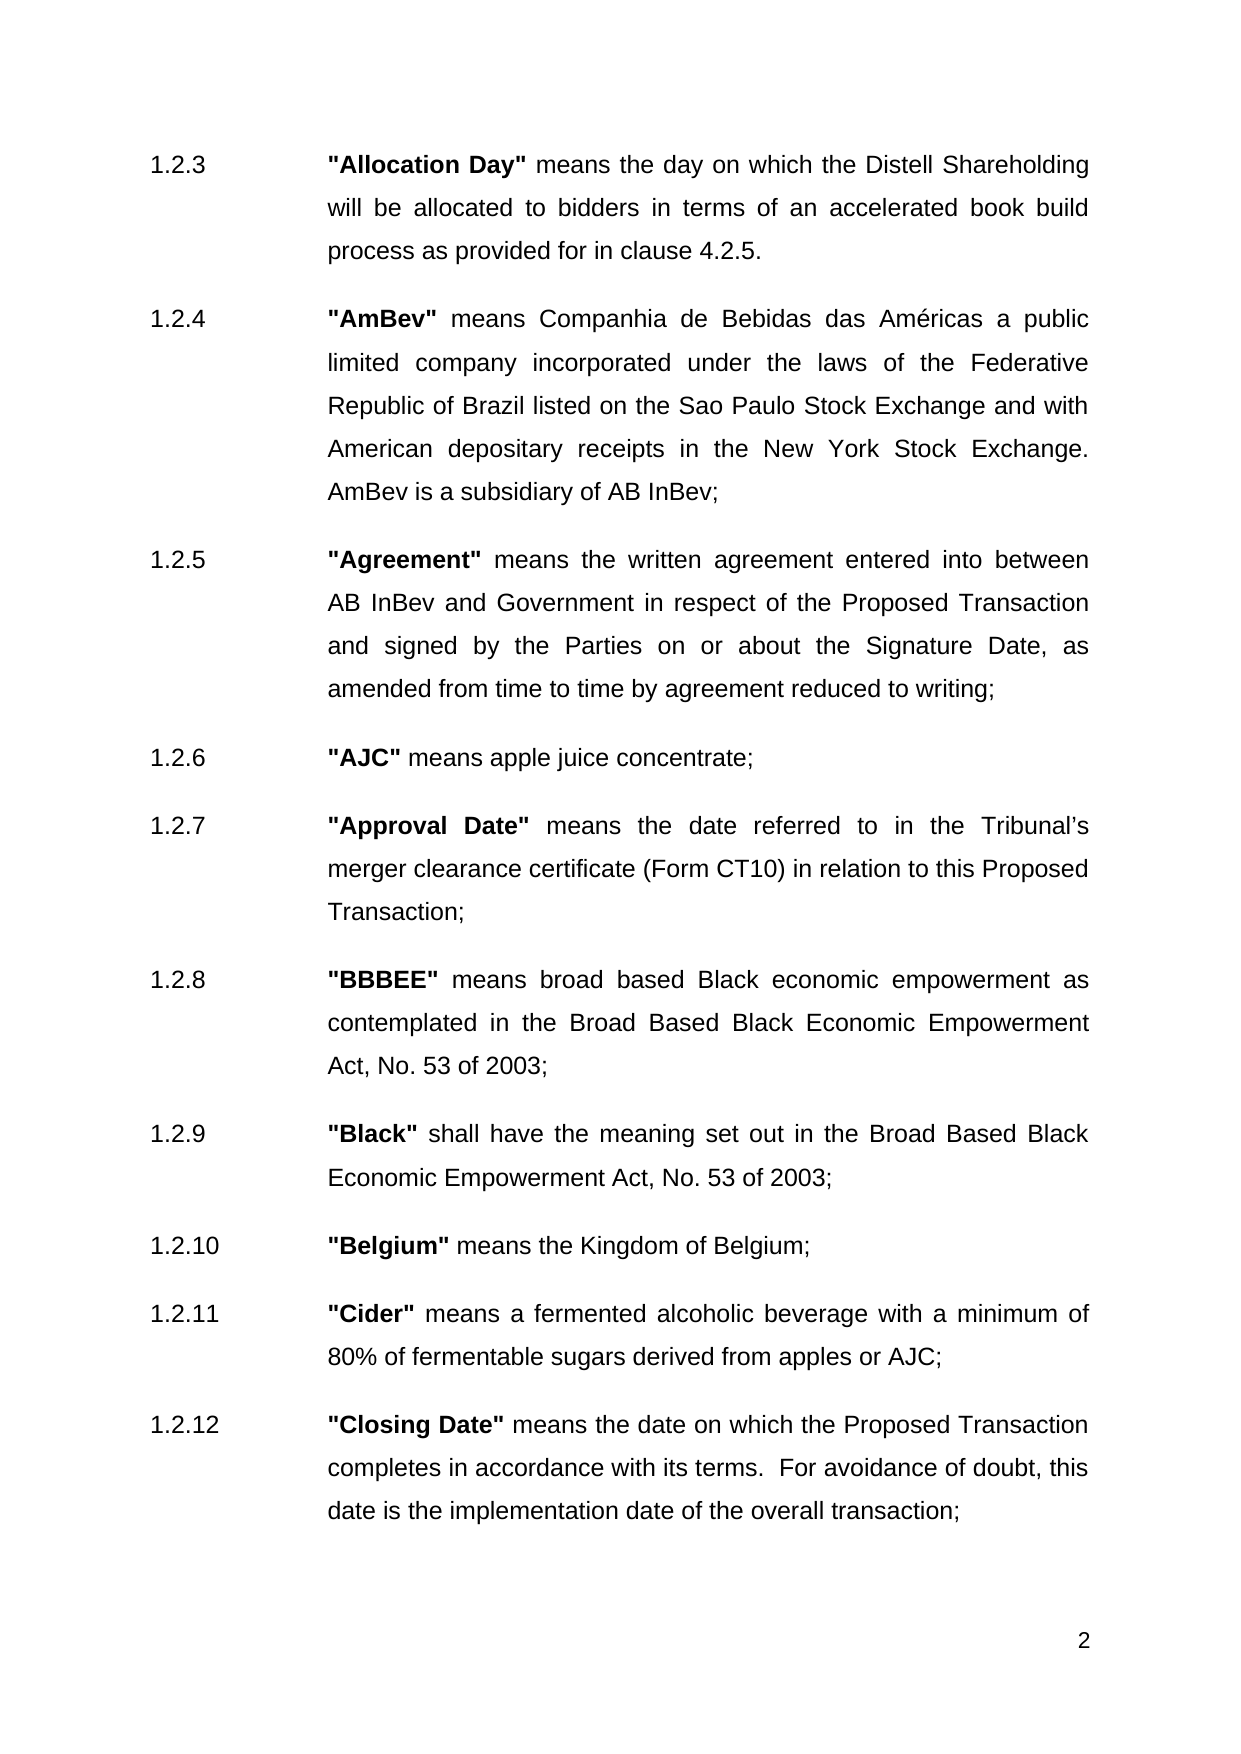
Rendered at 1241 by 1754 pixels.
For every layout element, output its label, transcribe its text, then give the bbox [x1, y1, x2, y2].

list "Cider" means a fermented alcoholic beverage with a minimum of 80% of fermentable sugars derived from apples or AJC; [150, 1299, 1090, 1371]
list "Closing Date" means the date on which the Proposed Transaction completes in accordance with its terms. For avoidance of doubt, this date is the implementation date of the overall transaction; [150, 1410, 1090, 1525]
list "Allocation Day" means the day on which the Distell Shareholding will be allocated to bidders in terms of an accelerated book build process as provided for in clause 4.2.5. [150, 150, 1090, 265]
list "Agreement" means the written agreement entered into between AB InBev and Government in respect of the Proposed Transaction and signed by the Parties on or about the Signature Date, as amended from time to time by agreement reduced to writing; [150, 545, 1090, 703]
list "BBBEE" means broad based Black economic empowerment as contemplated in the Broad Based Black Economic Empowerment Act, No. 53 of 2003; [150, 965, 1090, 1080]
subtitle "AJC" means apple juice concentrate; [150, 742, 1090, 771]
list "Black" shall have the meaning set out in the Broad Based Black Economic Empowerment Act, No. 53 of 2003; [150, 1119, 1090, 1191]
list "Approval Date" means the date referred to in the Tribunal’s merger clearance certificate (Form CT10) in relation to this Proposed Transaction; [150, 811, 1090, 926]
list "Belgium" means the Kingdom of Belgium; [150, 1231, 1090, 1259]
list "AmBev" means Companhia de Bebidas das Américas a public limited company incorporated under the laws of the Federative Republic of Brazil listed on the Sao Paulo Stock Exchange and with American depositary receipts in the New York Stock Exchange. AmBev is a subsidiary of AB InBev; [150, 304, 1090, 506]
